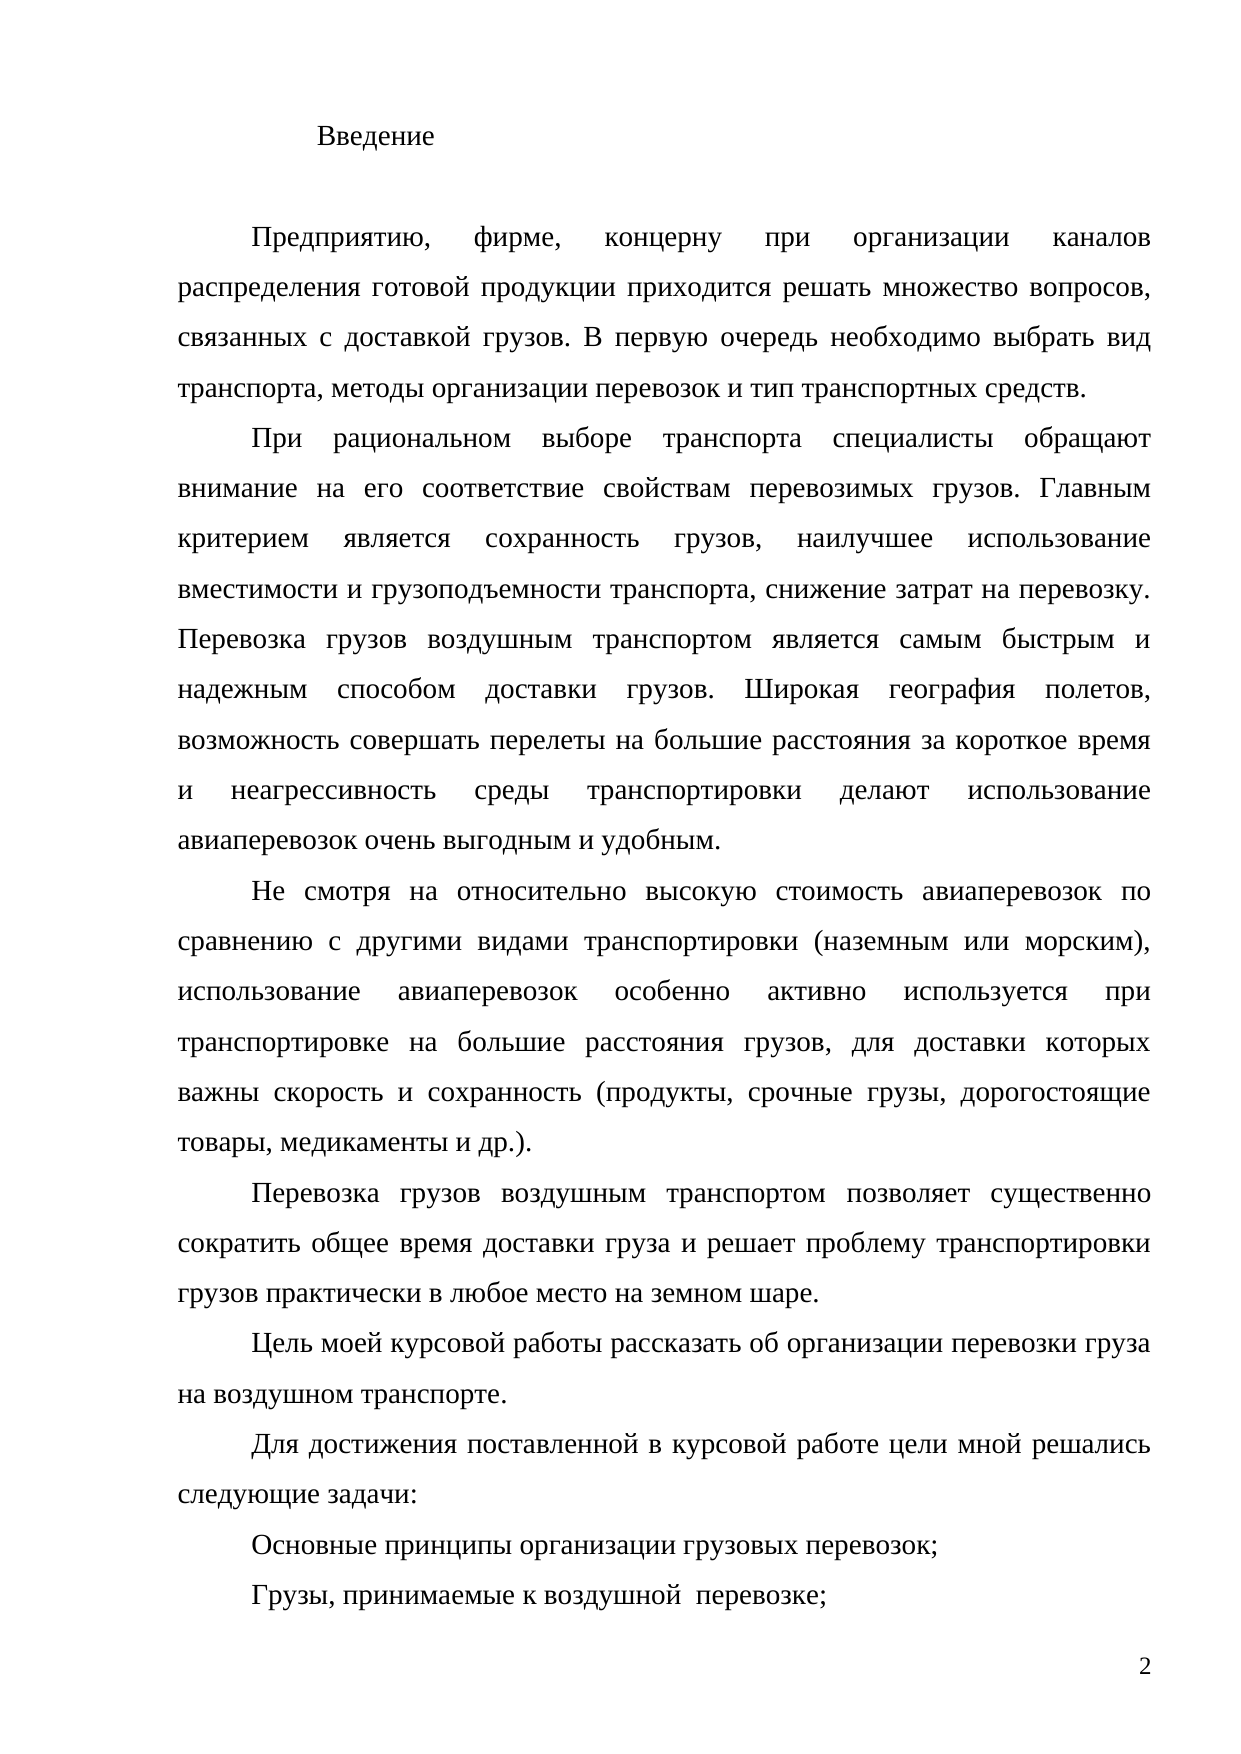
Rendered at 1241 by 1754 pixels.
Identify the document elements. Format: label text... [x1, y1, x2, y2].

text Грузы, принимаемые к воздушной перевозке; [177, 1577, 1152, 1611]
text Предприятию, фирме, концерну при организации каналов распределения готовой продукции приходится решать множество вопросов, связанных с доставкой грузов. В первую очередь необходимо выбрать вид транспорта, методы организации перевозок и тип транспортных средств. [177, 219, 1152, 403]
text При рациональном выборе транспорта специалисты обращают внимание на его соответствие свойствам перевозимых грузов. Главным критерием является сохранность грузов, наилучшее использование вместимости и грузоподъемности транспорта, снижение затрат на перевозку. Перевозка грузов воздушным транспортом является самым быстрым и надежным способом доставки грузов. Широкая география полетов, возможность совершать перелеты на большие расстояния за короткое время и неагрессивность среды транспортировки делают использование авиаперевозок очень выгодным и удобным. [177, 420, 1152, 856]
text Список литературы Введение [177, 118, 1152, 152]
text Основные принципы организации грузовых перевозок; [177, 1527, 1152, 1560]
text Не смотря на относительно высокую стоимость авиаперевозок по сравнению с другими видами транспортировки (наземным или морским), использование авиаперевозок особенно активно используется при транспортировке на большие расстояния грузов, для доставки которых важны скорость и сохранность (продукты, срочные грузы, дорогостоящие товары, медикаменты и др.). [177, 873, 1152, 1158]
text Перевозка грузов воздушным транспортом позволяет существенно сократить общее время доставки груза и решает проблему транспортировки грузов практически в любое место на земном шаре. [177, 1175, 1152, 1309]
text Цель моей курсовой работы рассказать об организации перевозки груза на воздушном транспорте. [177, 1326, 1152, 1409]
text Для достижения поставленной в курсовой работе цели мной решались следующие задачи: [177, 1426, 1152, 1510]
